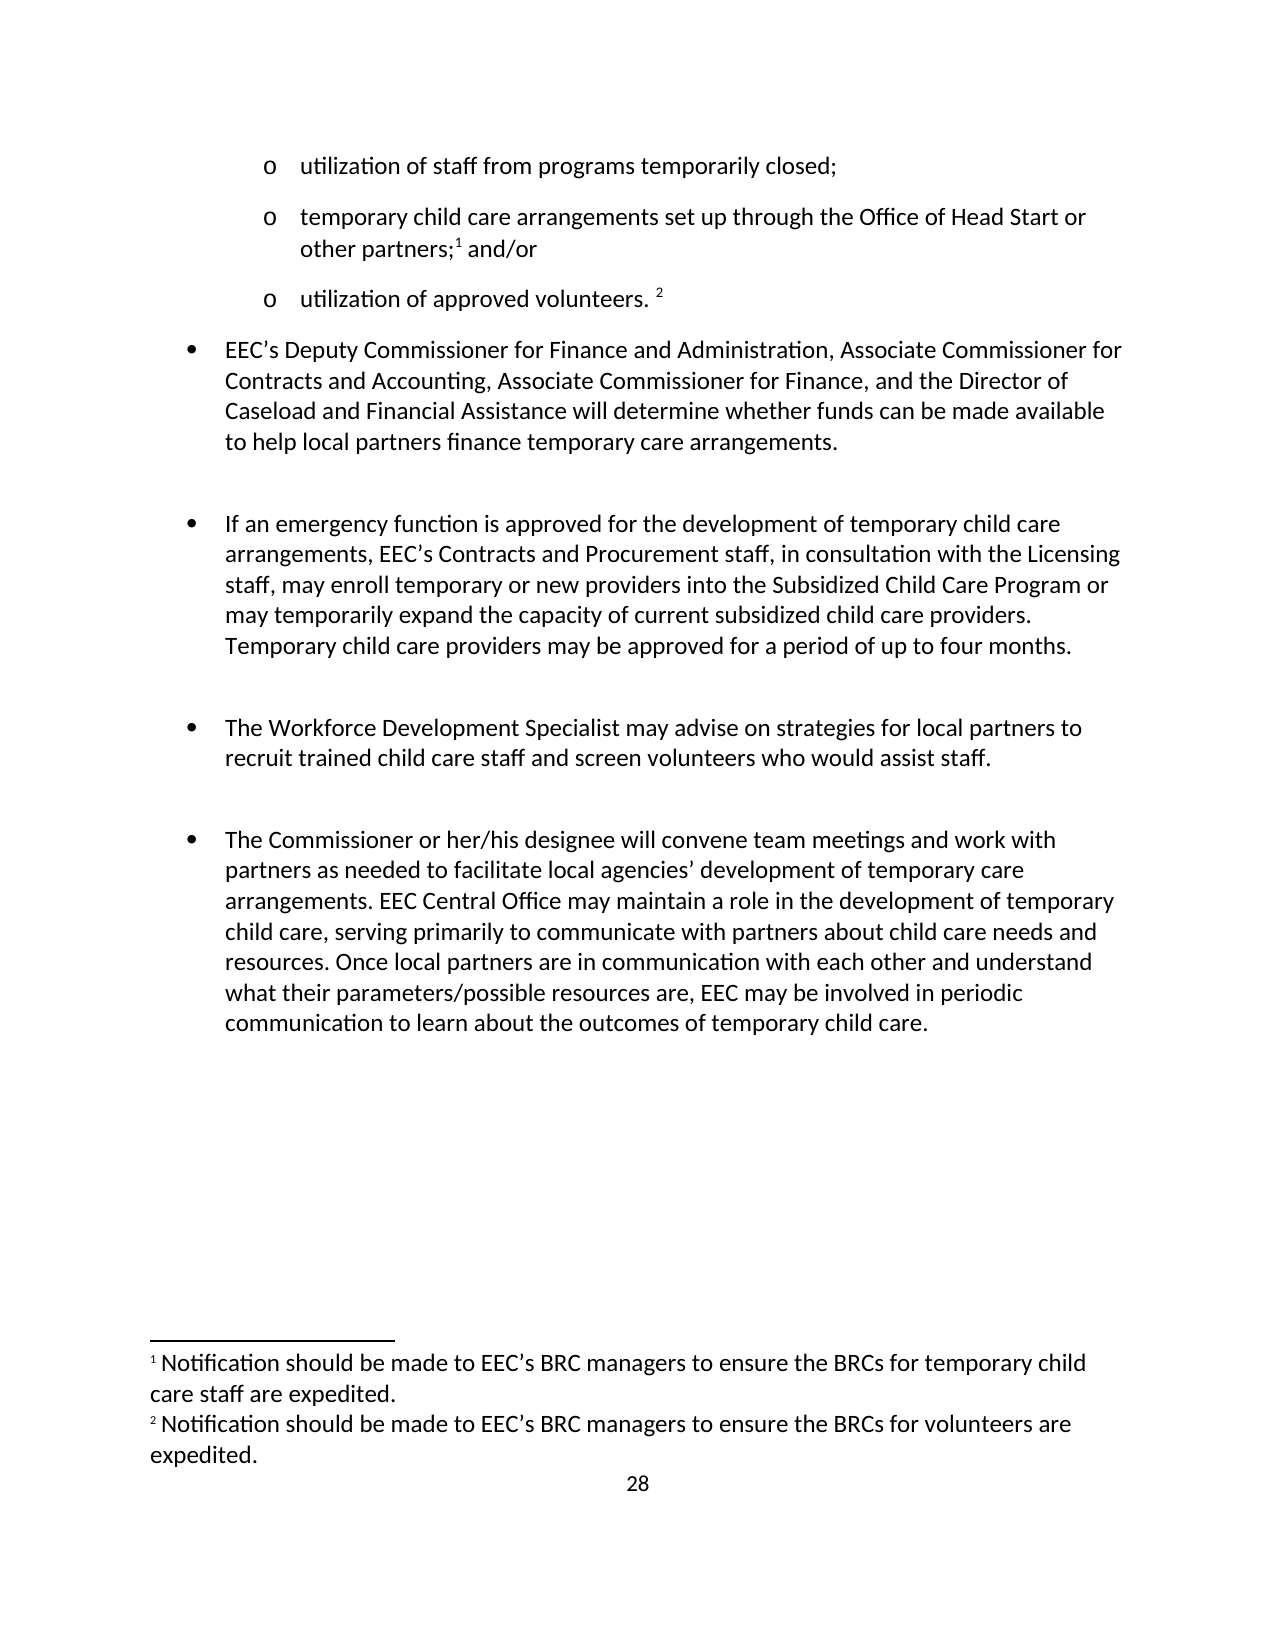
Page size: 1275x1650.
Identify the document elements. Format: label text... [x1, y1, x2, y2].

list The Commissioner or her/his designee will convene team meetings and work with partners as needed to facilitate local agencies’ development of temporary care arrangements. EEC Central Office may maintain a role in the development of temporary child care, serving primarily to communicate with partners about child care needs and resources. Once local partners are in communication with each other and understand what their parameters/possible resources are, EEC may be involved in periodic communication to learn about the outcomes of temporary child care. [187, 824, 1125, 1038]
list temporary child care arrangements set up through the Office of Head Start or other partners; and/or [262, 201, 1125, 263]
list The Workforce Development Specialist may advise on strategies for local partners to recruit trained child care staff and screen volunteers who would assist staff. [187, 712, 1125, 773]
list utilization of staff from programs temporarily closed; [262, 150, 1125, 182]
list utilization of approved volunteers. [262, 283, 1125, 315]
list EEC’s Deputy Commissioner for Finance and Administration, Associate Commissioner for Contracts and Accounting, Associate Commissioner for Finance, and the Director of Caseload and Financial Assistance will determine whether funds can be made available to help local partners finance temporary care arrangements. [187, 334, 1125, 456]
list If an emergency function is approved for the development of temporary child care arrangements, EEC’s Contracts and Procurement staff, in consultation with the Licensing staff, may enroll temporary or new providers into the Subsidized Child Care Program or may temporarily expand the capacity of current subsidized child care providers. Temporary child care providers may be approved for a period of up to four months. [187, 508, 1125, 660]
